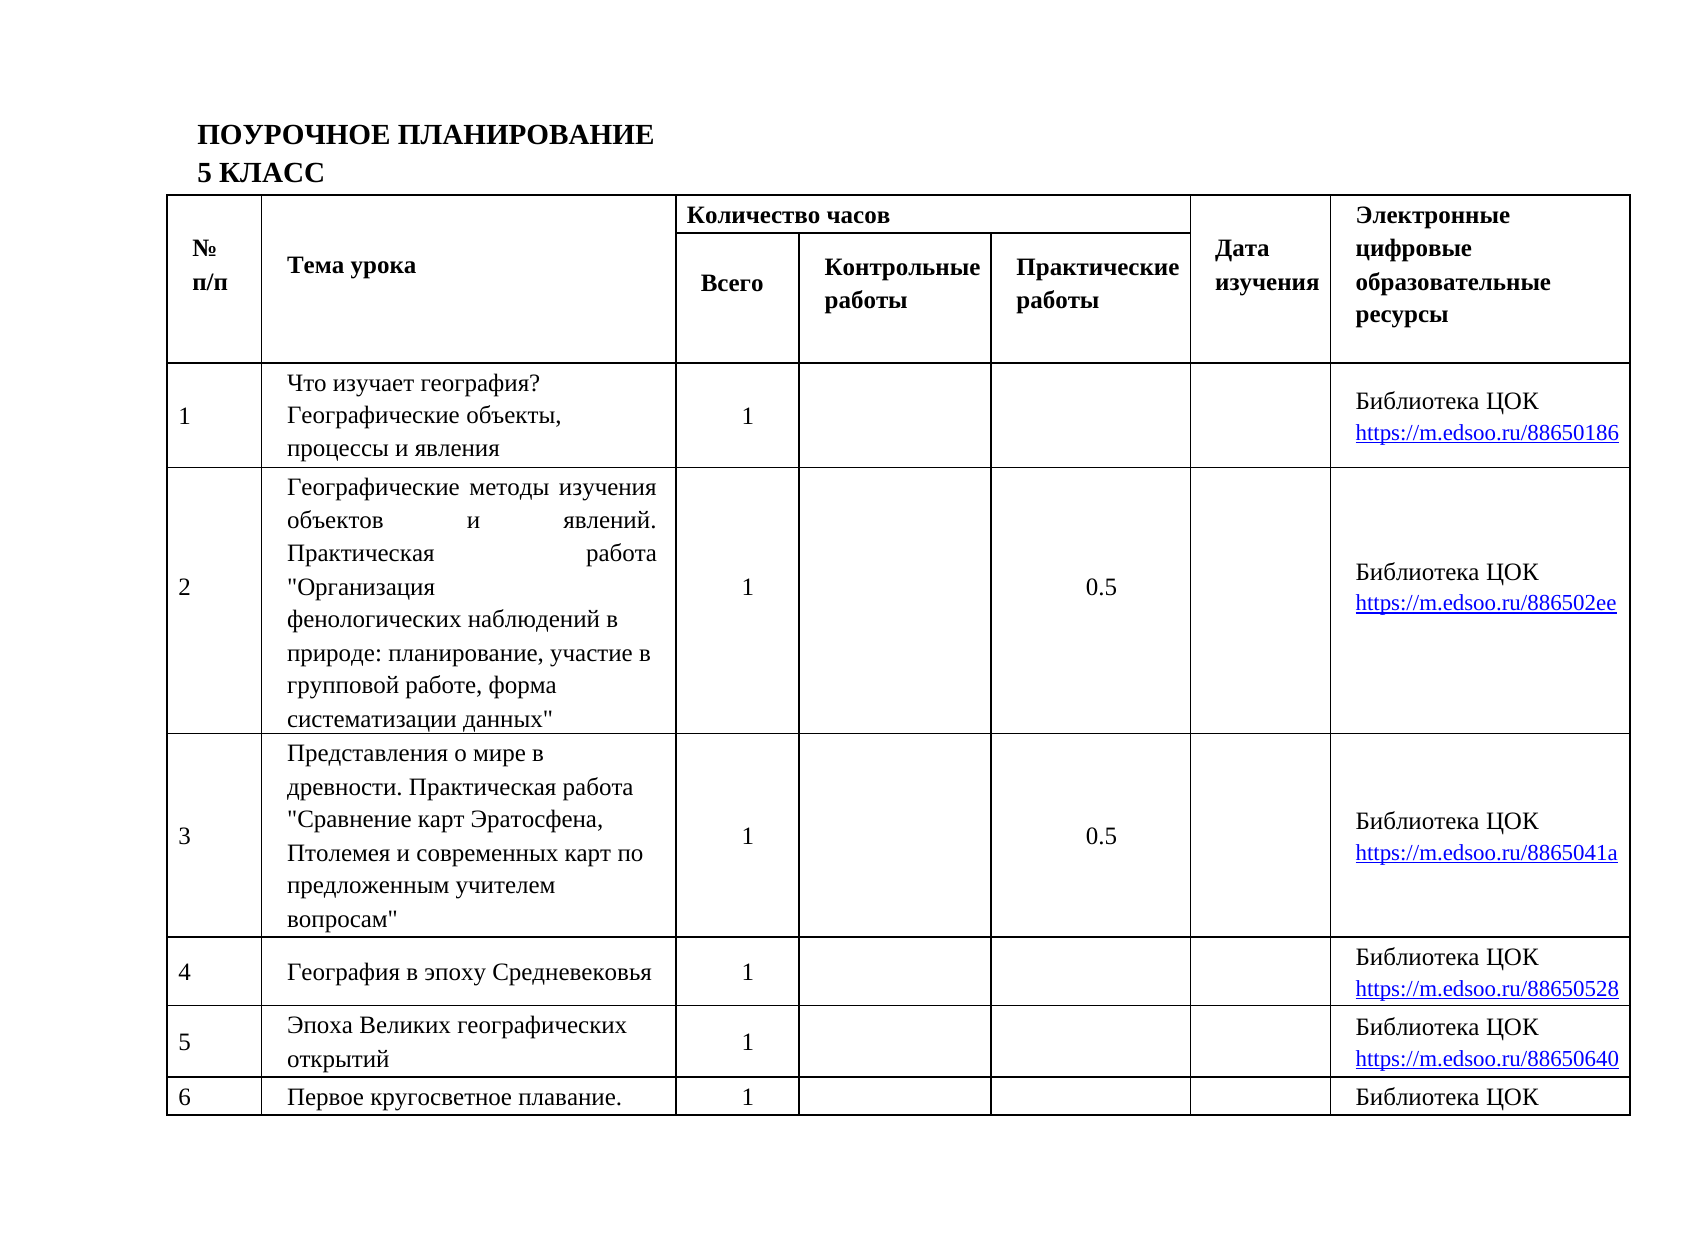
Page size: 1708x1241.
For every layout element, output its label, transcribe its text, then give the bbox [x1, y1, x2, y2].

table_cell [1191, 364, 1330, 467]
table_cell Библиотека ЦОК https://m.edsoo.ru/8865041a [1331, 734, 1629, 936]
table_cell 0.5 [992, 734, 1190, 936]
table_cell Библиотека ЦОК https://m.edsoo.ru/88650186 [1331, 364, 1629, 467]
table_cell [800, 1078, 990, 1114]
table_cell 0.5 [992, 468, 1190, 732]
table_cell [992, 938, 1190, 1004]
table_cell [1191, 734, 1330, 936]
table_cell 1 [168, 364, 261, 467]
table_cell 1 [677, 364, 798, 467]
table_cell 4 [168, 938, 261, 1004]
table_cell Практические работы [992, 234, 1190, 362]
table_cell 1 [677, 734, 798, 936]
table_cell Географические методы изучения объектов и явлений. Практическая работа "Организация фенологических наблюдений в природе: планирование, участие в групповой работе, форма систематизации данных" [262, 468, 675, 732]
table_cell [800, 1006, 990, 1076]
table_header Количество часов [677, 196, 1190, 232]
table_cell [1191, 1006, 1330, 1076]
table_header № п/п [168, 196, 261, 362]
table_cell Библиотека ЦОК https://m.edsoo.ru/886502ee [1331, 468, 1629, 732]
table_cell Эпоха Великих географических открытий [262, 1006, 675, 1076]
table_cell 1 [677, 938, 798, 1004]
table_cell [1191, 938, 1330, 1004]
table_cell 2 [168, 468, 261, 732]
table_cell 1 [677, 1006, 798, 1076]
table_cell [1191, 468, 1330, 732]
table_cell Библиотека ЦОК https://m.edsoo.ru/88650528 [1331, 938, 1629, 1004]
table_cell Контрольные работы [800, 234, 990, 362]
table_cell [800, 364, 990, 467]
table_header Тема урока [262, 196, 675, 362]
table_cell [800, 938, 990, 1004]
text ПОУРОЧНОЕ ПЛАНИРОВАНИЕ 5 КЛАСС [197, 117, 657, 189]
table_header Дата изучения [1191, 196, 1330, 362]
table_cell 1 [677, 1078, 798, 1114]
table_cell Первое кругосветное плавание. [262, 1078, 675, 1114]
table_cell Всего [677, 234, 798, 362]
table_cell [800, 468, 990, 732]
table_cell [1191, 1078, 1330, 1114]
table_cell 6 [168, 1078, 261, 1114]
table_header Электронные цифровые образовательные ресурсы [1331, 196, 1629, 362]
table_cell Библиотека ЦОК https://m.edsoo.ru/88650640 [1331, 1006, 1629, 1076]
table_cell Что изучает география? Географические объекты, процессы и явления [262, 364, 675, 467]
table_cell 5 [168, 1006, 261, 1076]
table_cell [992, 1078, 1190, 1114]
table_cell [800, 734, 990, 936]
table_cell География в эпоху Средневековья [262, 938, 675, 1004]
table_cell 3 [168, 734, 261, 936]
table_cell [992, 364, 1190, 467]
table_cell 1 [677, 468, 798, 732]
table_cell [992, 1006, 1190, 1076]
table_cell Библиотека ЦОК [1331, 1078, 1629, 1114]
table_cell Представления о мире в древности. Практическая работа "Сравнение карт Эратосфена, Птолемея и современных карт по предложенным учителем вопросам" [262, 734, 675, 936]
